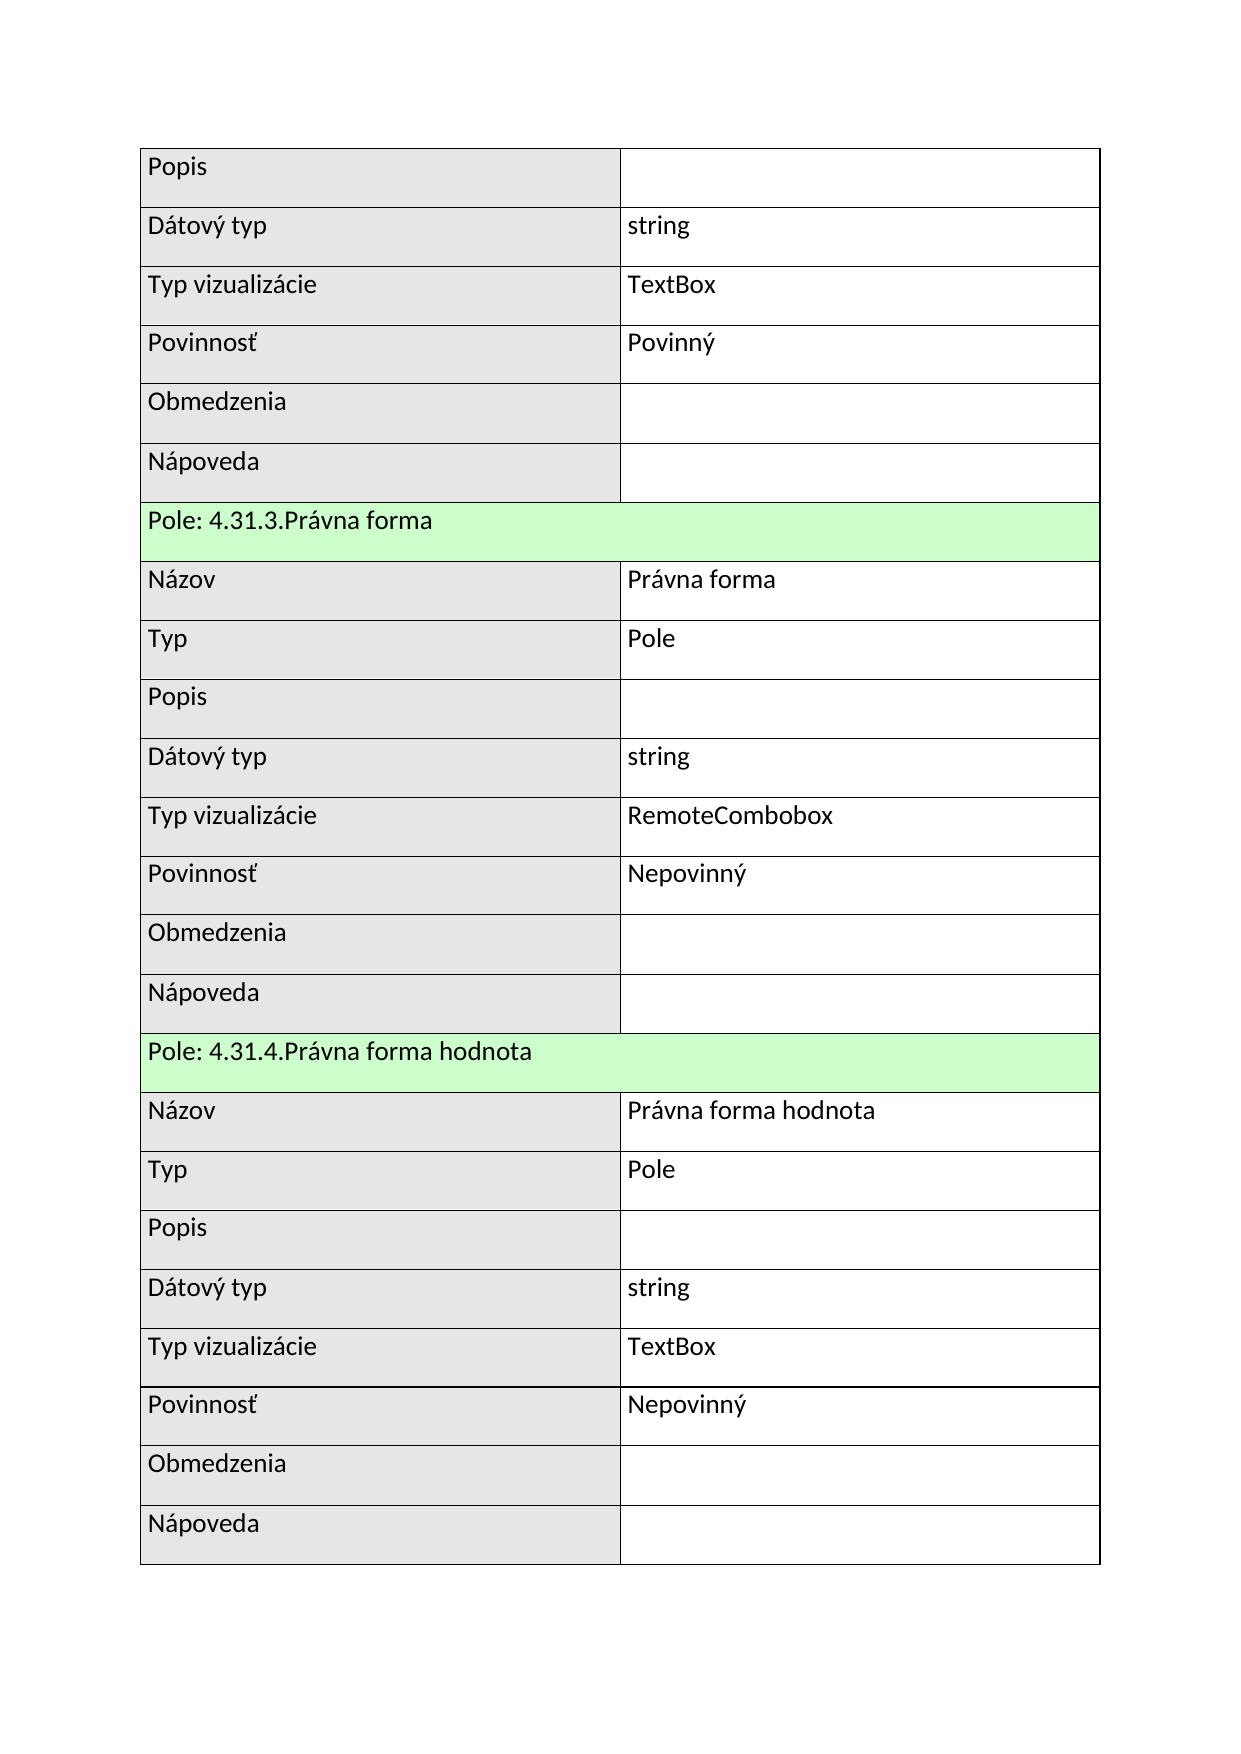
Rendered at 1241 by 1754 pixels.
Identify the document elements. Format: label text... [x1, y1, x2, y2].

table_cell Povinnosť [141, 1388, 620, 1445]
table_cell Typ vizualizácie [141, 267, 620, 324]
table_cell TextBox [621, 1329, 1099, 1386]
table_cell Pole [621, 621, 1099, 678]
table_cell [621, 444, 1099, 502]
table_cell Nepovinný [621, 1388, 1099, 1445]
table_cell RemoteCombobox [621, 798, 1099, 856]
table_cell Povinnosť [141, 857, 620, 914]
table_cell Popis [141, 149, 620, 207]
table_cell Popis [141, 1211, 620, 1269]
table_cell string [621, 1270, 1099, 1328]
table_cell [621, 384, 1099, 443]
table_cell TextBox [621, 267, 1099, 324]
table_cell string [621, 208, 1099, 266]
table_cell [621, 680, 1099, 738]
table_cell Popis [141, 680, 620, 738]
table_cell Právna forma hodnota [621, 1093, 1099, 1151]
table_cell Názov [141, 562, 620, 620]
table_cell Povinný [621, 326, 1099, 383]
table_cell Typ [141, 621, 620, 678]
table_cell [621, 1506, 1099, 1564]
table_cell string [621, 739, 1099, 797]
table_cell Pole: 4.31.4.Právna forma hodnota [141, 1034, 1099, 1092]
table_cell Typ vizualizácie [141, 798, 620, 856]
table_cell Povinnosť [141, 326, 620, 383]
table_cell Dátový typ [141, 208, 620, 266]
table_cell [621, 1446, 1099, 1505]
table_cell Typ vizualizácie [141, 1329, 620, 1386]
table_cell Obmedzenia [141, 1446, 620, 1505]
table_cell Nápoveda [141, 444, 620, 502]
table_cell [621, 1211, 1099, 1269]
table_cell Obmedzenia [141, 384, 620, 443]
table_cell [621, 975, 1099, 1033]
table_cell Dátový typ [141, 739, 620, 797]
table_cell Typ [141, 1152, 620, 1209]
table_cell Pole [621, 1152, 1099, 1209]
table_cell Dátový typ [141, 1270, 620, 1328]
table_cell Obmedzenia [141, 915, 620, 974]
table_cell Nápoveda [141, 975, 620, 1033]
table_cell Názov [141, 1093, 620, 1151]
table_cell [621, 915, 1099, 974]
table_cell Pole: 4.31.3.Právna forma [141, 503, 1099, 561]
table_cell Nepovinný [621, 857, 1099, 914]
table_cell Nápoveda [141, 1506, 620, 1564]
table_cell [621, 149, 1099, 207]
table_cell Právna forma [621, 562, 1099, 620]
